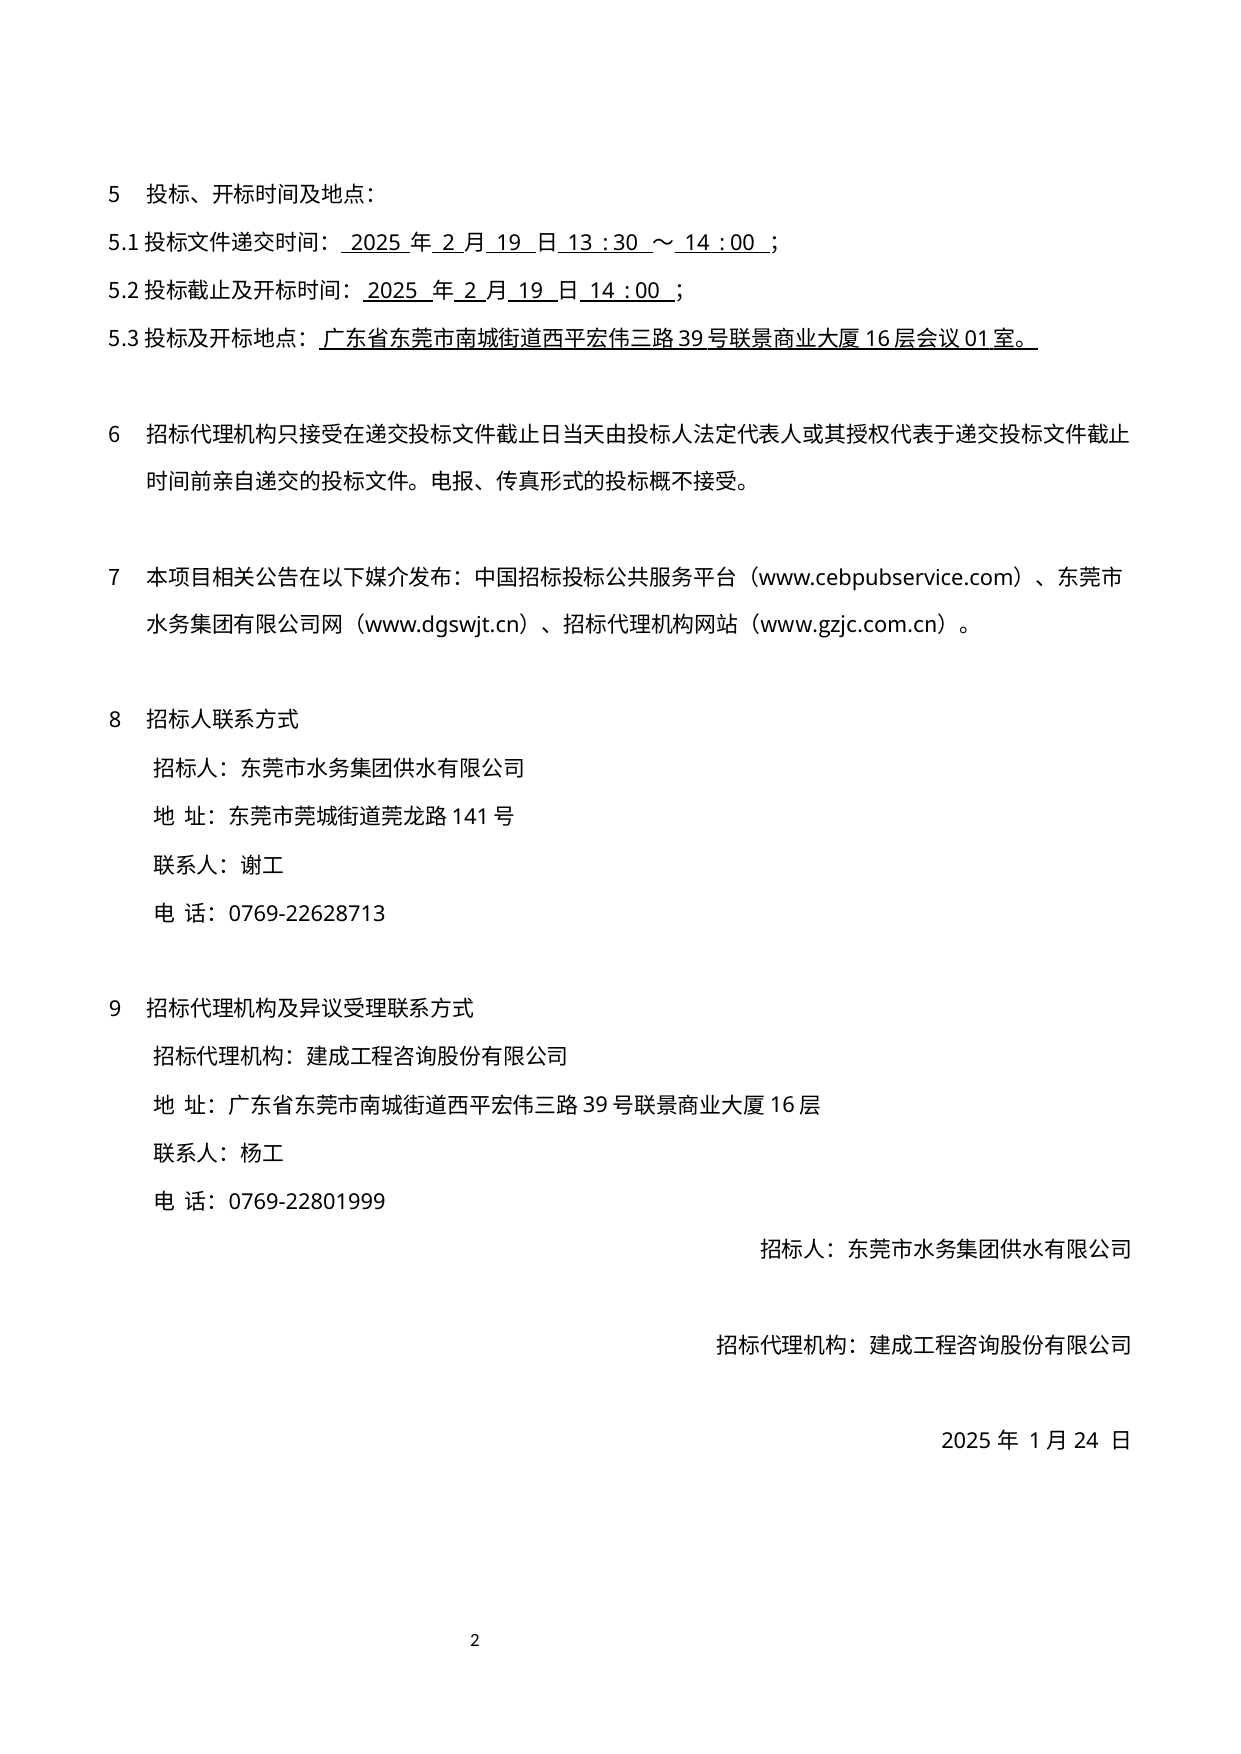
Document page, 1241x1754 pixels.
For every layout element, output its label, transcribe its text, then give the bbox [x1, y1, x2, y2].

text 5.2 投标截止及开标时间： 2025 年 2 月 19 日 14 : 00 ； [109, 272, 1134, 305]
text 电 话：0769-22801999 [109, 1183, 1135, 1216]
text 招标代理机构：建成工程咨询股份有限公司 [109, 1038, 1135, 1071]
list 本项目相关公告在以下媒介发布：中国招标投标公共服务平台（www.cebpubservice.com）、东莞市水务集团有限公司网（www.dgswjt.cn）、招标代理机构网站（www.gzjc.com.cn）。 [109, 560, 1135, 639]
list 招标代理机构只接受在递交投标文件截止日当天由投标人法定代表人或其授权代表于递交投标文件截止时间前亲自递交的投标文件。电报、传真形式的投标概不接受。 [109, 417, 1135, 496]
list 招标人联系方式 [109, 702, 1135, 734]
text 招标人：东莞市水务集团供水有限公司 [109, 1232, 1132, 1264]
text 联系人：杨工 [109, 1135, 1135, 1168]
text 联系人：谢工 [109, 847, 1135, 879]
text 电 话：0769-22628713 [109, 895, 1135, 928]
text 地 址：广东省东莞市南城街道西平宏伟三路39号联景商业大厦16层 [109, 1087, 1135, 1119]
list 投标、开标时间及地点： [109, 177, 1135, 208]
text 地 址：东莞市莞城街道莞龙路141号 [109, 798, 1135, 831]
text 招标人：东莞市水务集团供水有限公司 [109, 750, 1135, 783]
text 5.1 投标文件递交时间： 2025 年 2 月 19 日 13 : 30 ～ 14 : 00 ； [109, 224, 1134, 257]
text 2025 年 1 月 24 日 [109, 1423, 1132, 1456]
list 招标代理机构及异议受理联系方式 [109, 991, 1135, 1023]
text 招标代理机构：建成工程咨询股份有限公司 [109, 1327, 1132, 1360]
text 5.3 投标及开标地点： 广东省东莞市南城街道西平宏伟三路39号联景商业大厦16层会议01室。 [109, 321, 1134, 353]
